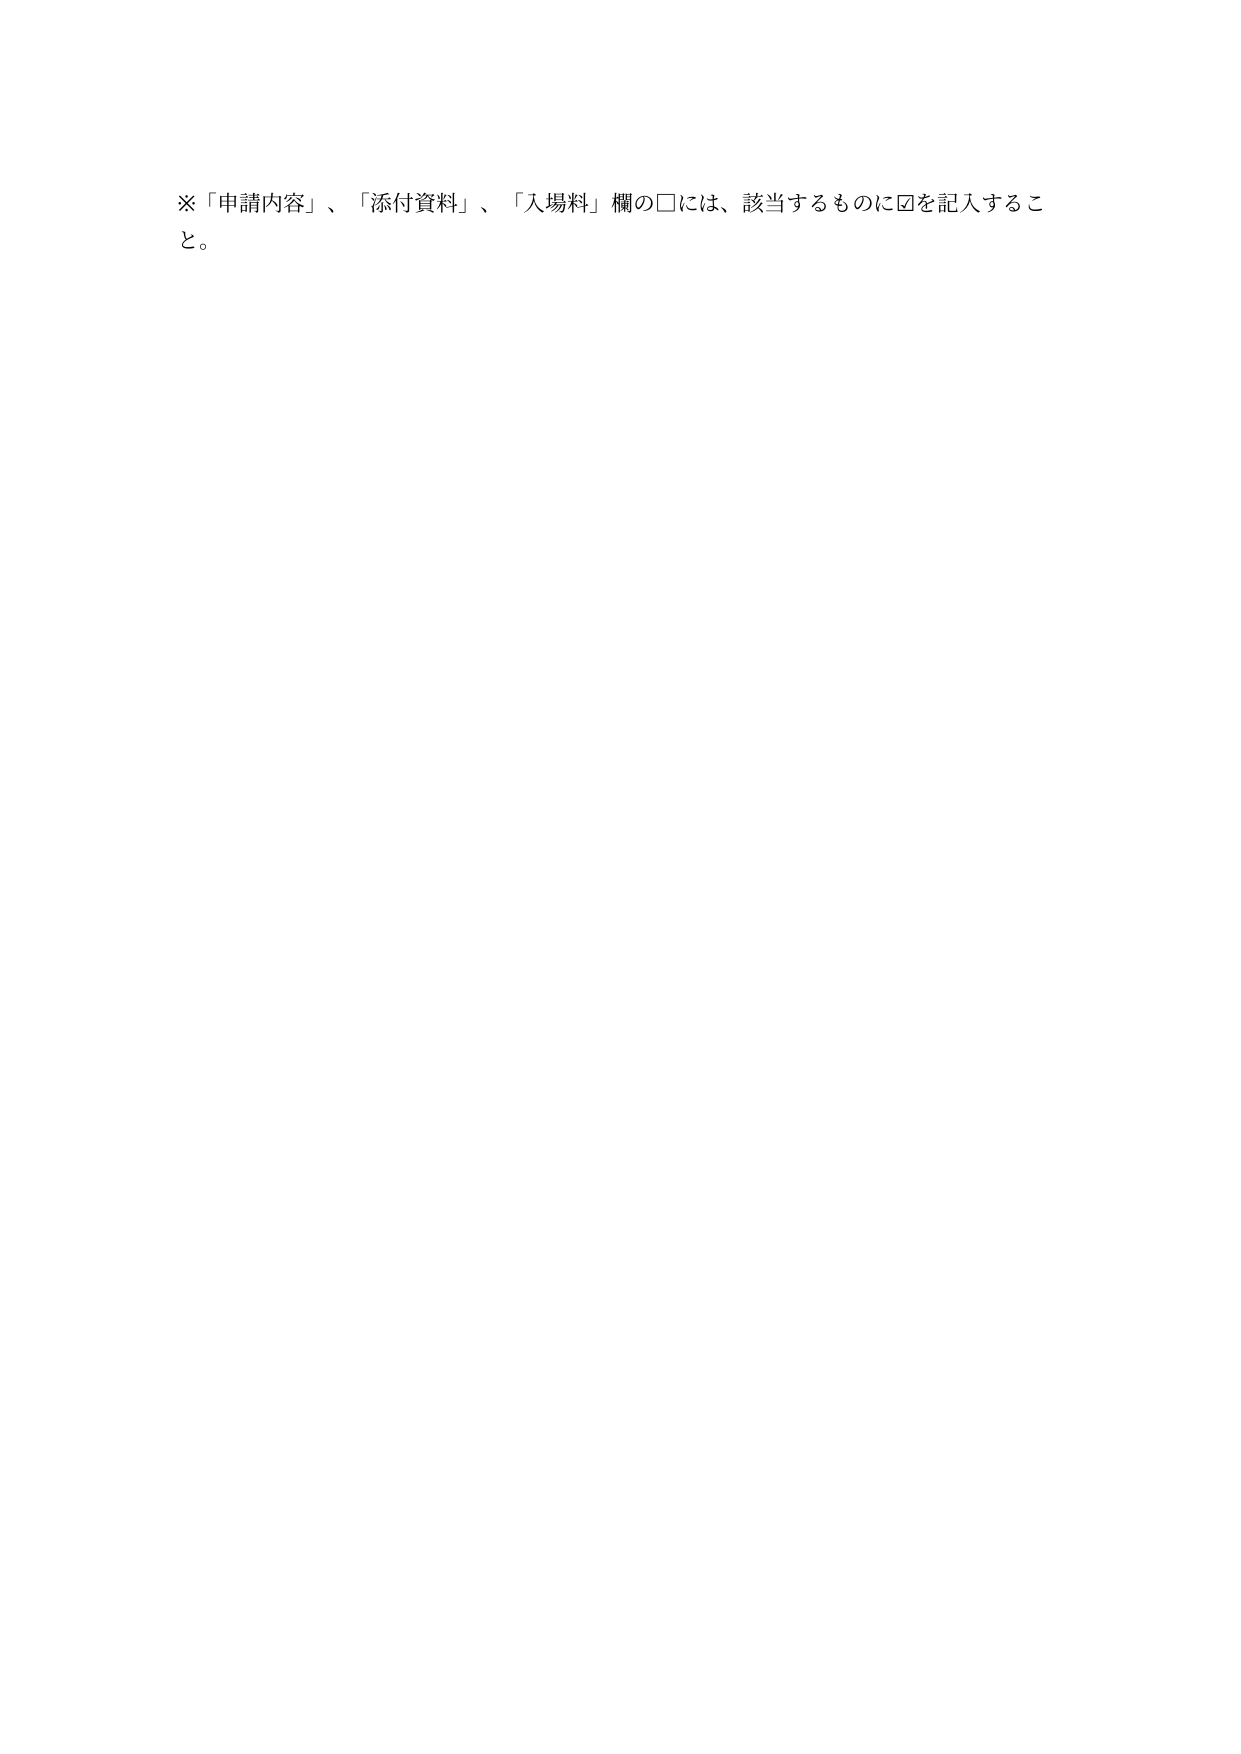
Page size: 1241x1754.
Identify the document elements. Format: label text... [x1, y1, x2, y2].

text ※「申請内容」、「添付資料」、「入場料」欄の□には、該当するものに☑を記入すること。 [177, 183, 1063, 258]
